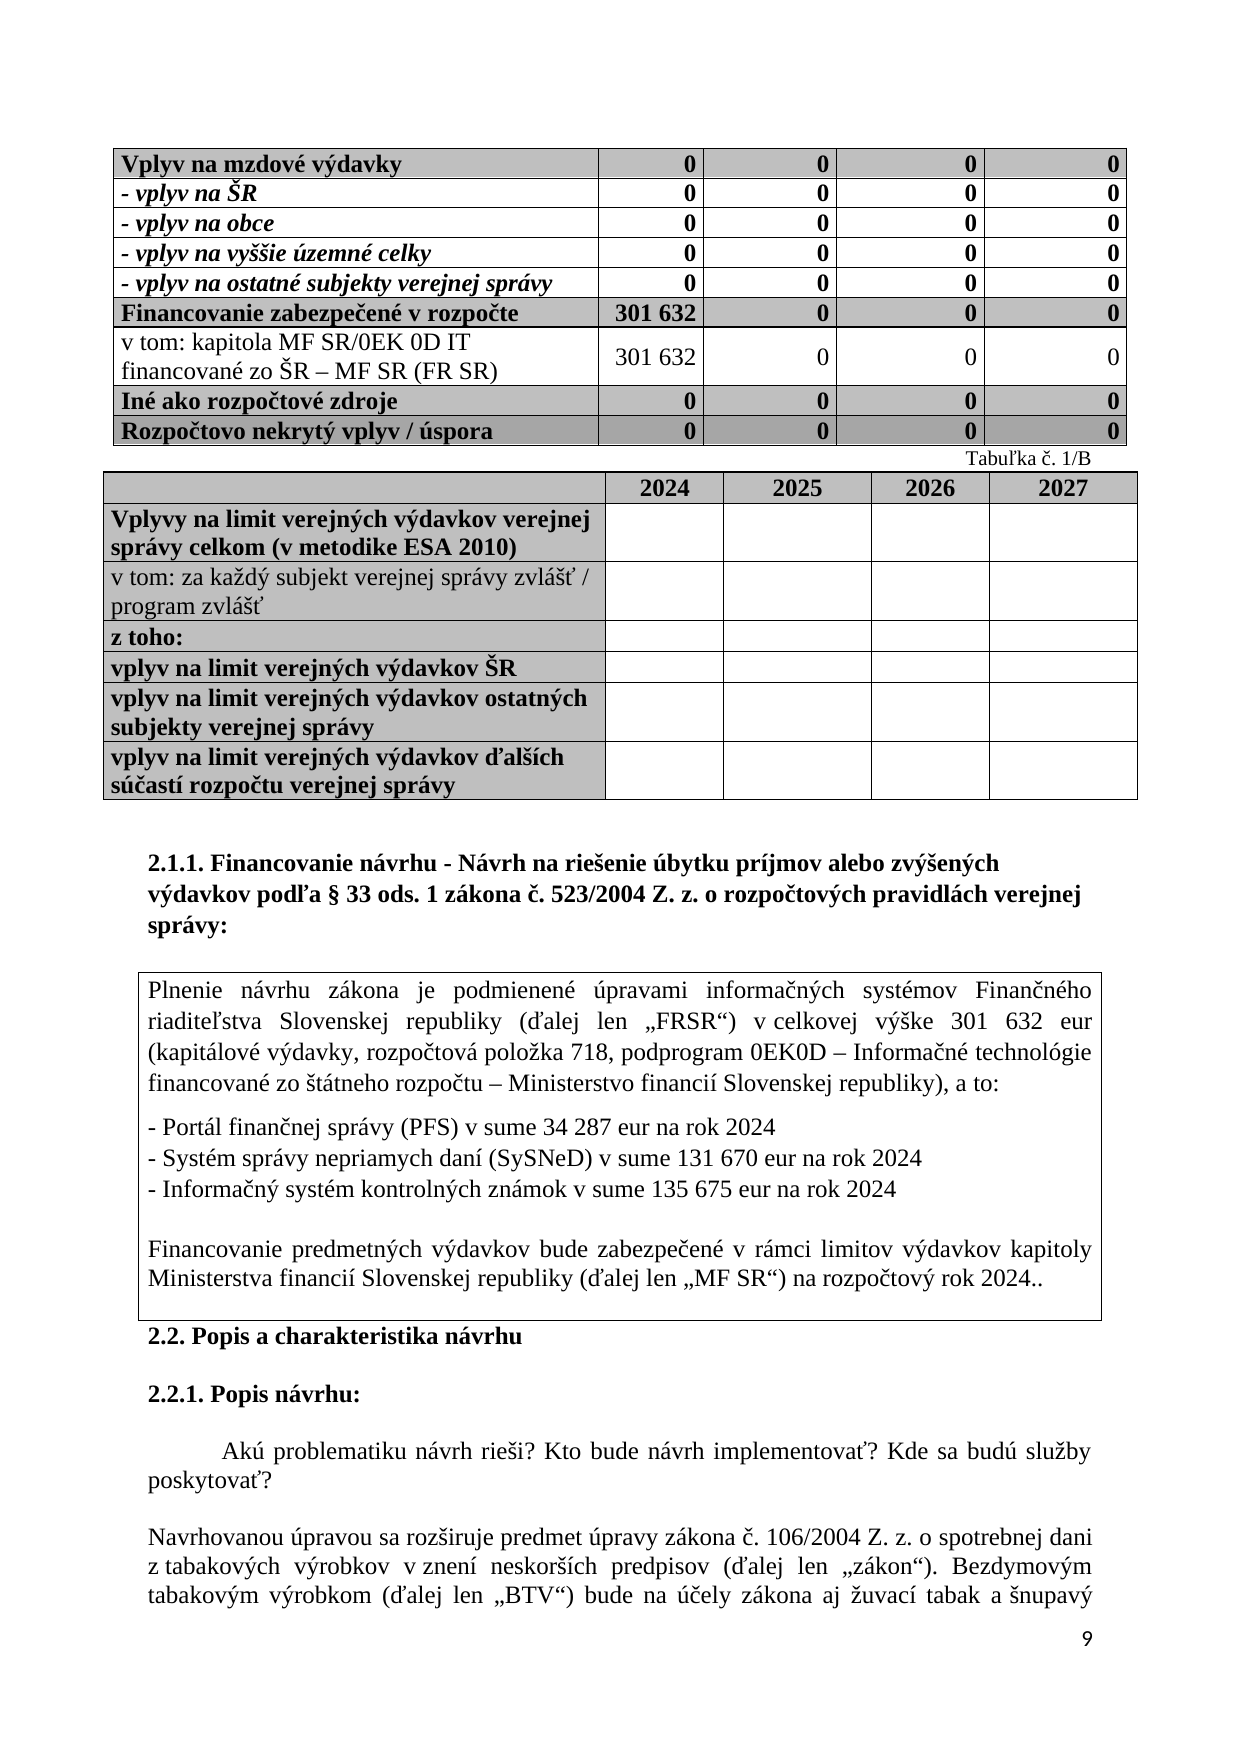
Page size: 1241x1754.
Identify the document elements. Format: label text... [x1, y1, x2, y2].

table_cell [606, 504, 723, 561]
table_header 2027 [990, 473, 1137, 503]
table_cell [606, 683, 723, 741]
table_cell 0 [704, 149, 836, 177]
table_cell 0 [837, 328, 984, 385]
text 2.2. Popis a charakteristika návrhu [148, 1321, 1093, 1350]
table_header 2025 [724, 473, 871, 503]
table_cell Financovanie zabezpečené v rozpočte [114, 298, 598, 326]
table_cell 0 [837, 179, 984, 207]
table_cell 0 [837, 208, 984, 237]
table_cell [990, 742, 1137, 799]
table_cell [990, 652, 1137, 682]
table_cell v tom: kapitola MF SR/0EK 0D IT financované zo ŠR – MF SR (FR SR) [114, 328, 598, 385]
table_cell vplyv na limit verejných výdavkov ŠR [104, 652, 605, 682]
table_cell [606, 621, 723, 651]
text Plnenie návrhu zákona je podmienené úpravami informačných systémov Finančného riaditeľstva Slovenskej republiky (ďalej len „FRSR“) v celkovej výške 301 632 eur (kapitálové výdavky, rozpočtová položka 718, podprogram 0EK0D – Informačné technológie financované zo štátneho rozpočtu – Ministerstvo financií Slovenskej republiky), a to: [139, 973, 1101, 1097]
text Financovanie predmetných výdavkov bude zabezpečené v rámci limitov výdavkov kapitoly Ministerstva financií Slovenskej republiky (ďalej len „MF SR“) na rozpočtový rok 2024.. [148, 1234, 1093, 1291]
table_cell 0 [985, 208, 1126, 237]
table_cell z toho: [104, 621, 605, 651]
table_cell 0 [704, 386, 836, 415]
table_cell - vplyv na obce [114, 208, 598, 237]
table_cell Rozpočtovo nekrytý vplyv / úspora [114, 416, 598, 444]
table_cell 0 [985, 238, 1126, 267]
table_cell Iné ako rozpočtové zdroje [114, 386, 598, 415]
table_cell 0 [837, 268, 984, 297]
table_cell [872, 621, 989, 651]
table_cell [606, 562, 723, 620]
text 2.1.1. Financovanie návrhu - Návrh na riešenie úbytku príjmov alebo zvýšených výdavkov podľa § 33 ods. 1 zákona č. 523/2004 Z. z. o rozpočtových pravidlách verejnej správy: [148, 848, 1093, 939]
table_header [104, 473, 605, 503]
text - Portál finančnej správy (PFS) v sume 34 287 eur na rok 2024 [139, 1109, 1101, 1140]
table_cell 0 [985, 179, 1126, 207]
table_cell - vplyv na vyššie územné celky [114, 238, 598, 267]
table_cell [990, 683, 1137, 741]
table_cell [990, 504, 1137, 561]
table_cell [724, 562, 871, 620]
table_cell 0 [704, 268, 836, 297]
table_cell 0 [837, 416, 984, 444]
table_cell 0 [599, 208, 703, 237]
table_cell 0 [985, 416, 1126, 444]
table_cell 0 [837, 386, 984, 415]
table_cell vplyv na limit verejných výdavkov ďalších súčastí rozpočtu verejnej správy [104, 742, 605, 799]
table_cell vplyv na limit verejných výdavkov ostatných subjekty verejnej správy [104, 683, 605, 741]
text 2.2.1. Popis návrhu: [148, 1379, 1093, 1407]
text - Informačný systém kontrolných známok v sume 135 675 eur na rok 2024 [139, 1171, 1101, 1203]
table_header 2024 [606, 473, 723, 503]
table_cell 0 [704, 416, 836, 444]
table_cell [724, 742, 871, 799]
text - Systém správy nepriamych daní (SySNeD) v sume 131 670 eur na rok 2024 [139, 1140, 1101, 1171]
table_cell 0 [599, 179, 703, 207]
table_cell 0 [985, 298, 1126, 326]
table_cell 0 [599, 149, 703, 177]
table_cell - vplyv na ŠR [114, 179, 598, 207]
table_cell [990, 562, 1137, 620]
table_cell 0 [985, 268, 1126, 297]
table_cell [606, 742, 723, 799]
table_cell 0 [985, 149, 1126, 177]
table_cell [872, 504, 989, 561]
table_cell [724, 504, 871, 561]
table_cell [990, 621, 1137, 651]
text Tabuľka č. 1/B [148, 446, 1093, 469]
table_cell 0 [985, 328, 1126, 385]
table_cell 0 [704, 208, 836, 237]
table_cell [724, 621, 871, 651]
table_cell [606, 652, 723, 682]
table_cell 0 [599, 416, 703, 444]
table_cell 301 632 [599, 298, 703, 326]
table_cell 0 [704, 328, 836, 385]
table_cell 0 [837, 149, 984, 177]
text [148, 1522, 1093, 1609]
table_cell [872, 683, 989, 741]
table_cell 301 632 [599, 328, 703, 385]
table_cell [724, 652, 871, 682]
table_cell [114, 268, 598, 297]
table_cell [872, 652, 989, 682]
table_cell v tom: za každý subjekt verejnej správy zvlášť / program zvlášť [104, 562, 605, 620]
table_cell 0 [985, 386, 1126, 415]
table_cell [872, 562, 989, 620]
table_cell 0 [704, 179, 836, 207]
text Akú problematiku návrh rieši? Kto bude návrh implementovať? Kde sa budú služby poskytovať? [148, 1436, 1093, 1494]
table_header 2026 [872, 473, 989, 503]
table_cell Vplyv na mzdové výdavky [114, 149, 598, 177]
table_cell 0 [599, 268, 703, 297]
table_cell Vplyvy na limit verejných výdavkov verejnej správy celkom (v metodike ESA 2010) [104, 504, 605, 561]
table_cell 0 [599, 238, 703, 267]
table_cell 0 [704, 238, 836, 267]
table_cell 0 [837, 298, 984, 326]
table_cell [872, 742, 989, 799]
table_cell [724, 683, 871, 741]
table_cell 0 [704, 298, 836, 326]
table_cell 0 [599, 386, 703, 415]
table_cell 0 [837, 238, 984, 267]
